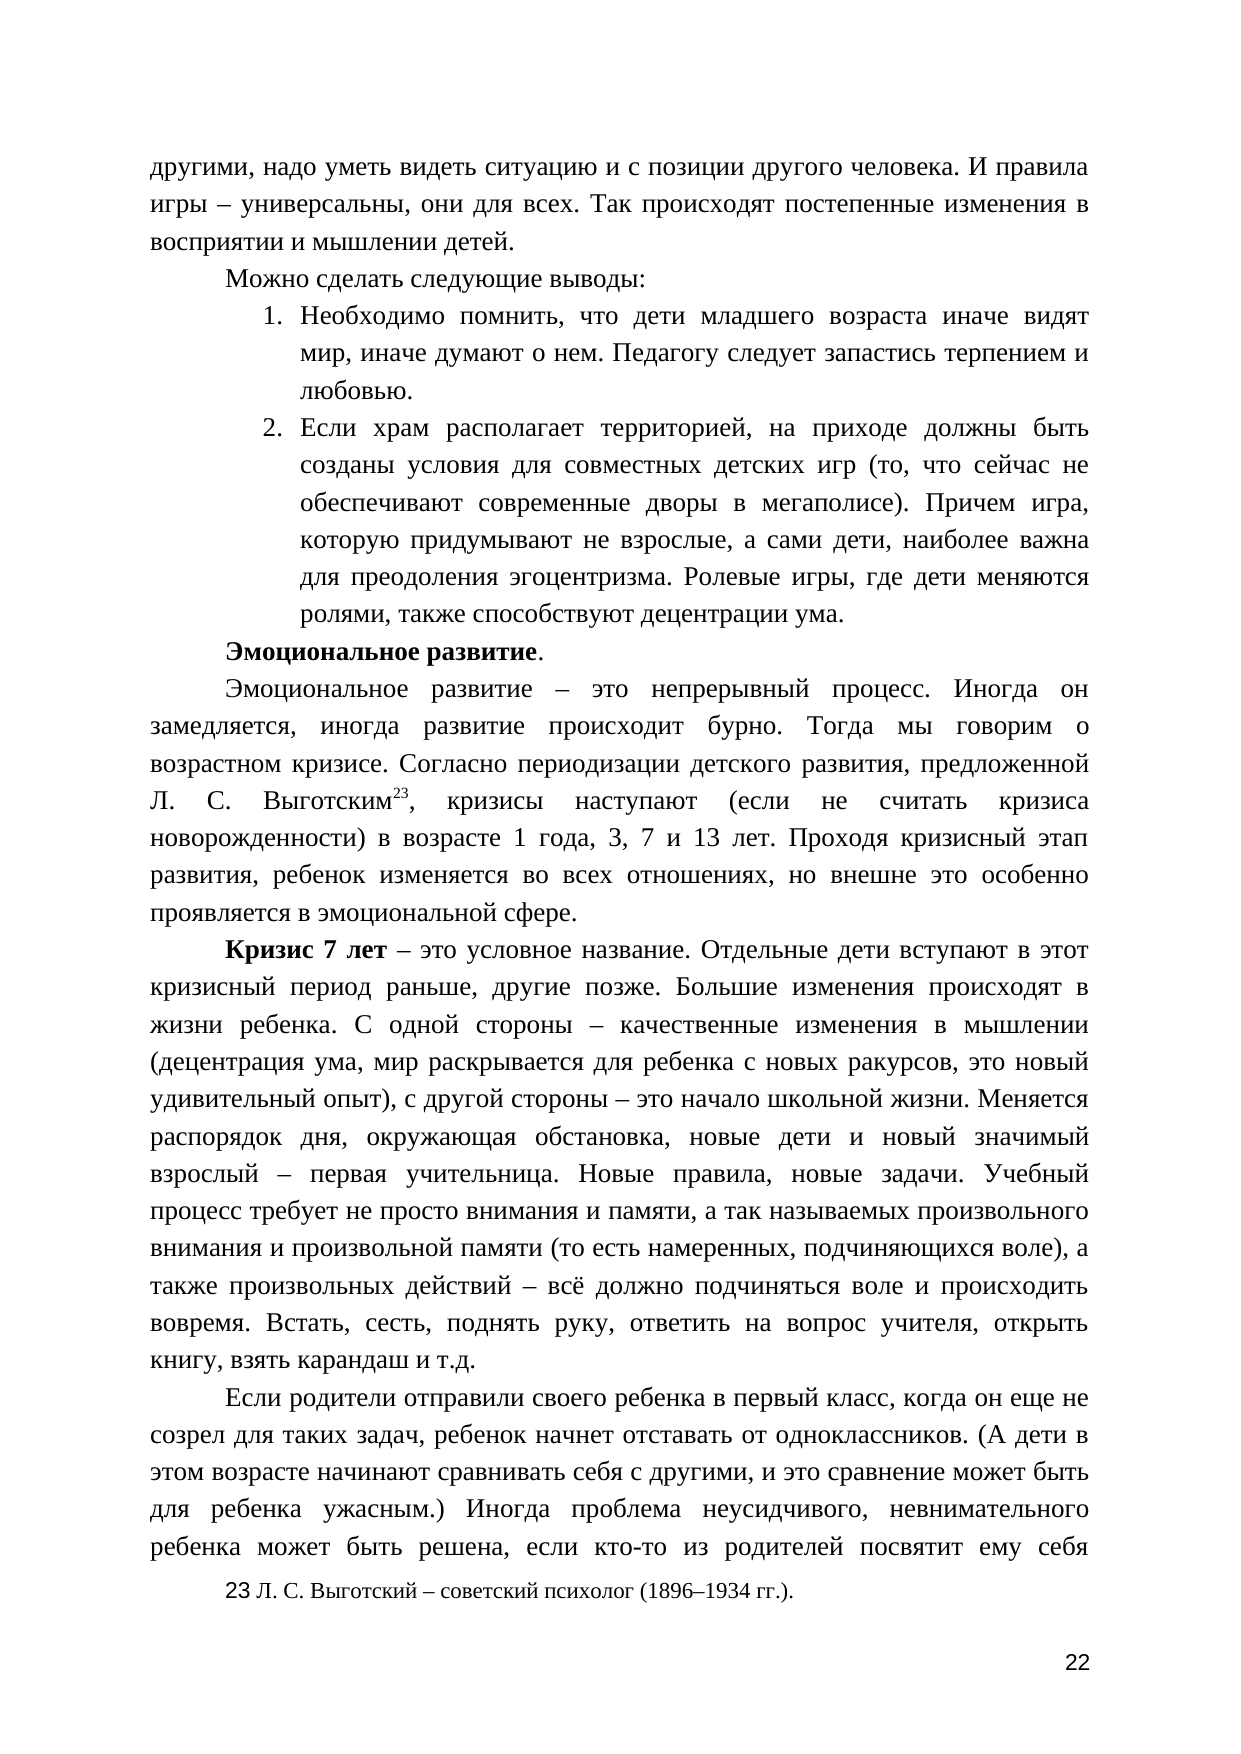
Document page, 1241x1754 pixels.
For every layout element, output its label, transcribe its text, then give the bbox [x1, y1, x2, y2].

list Необходимо помнить, что дети младшего возраста иначе видят мир, иначе думают о нем. Педагогу следует запастись терпением и любовью. [262, 299, 1090, 405]
text Эмоциональное развитие. [150, 635, 1090, 666]
text Эмоциональное развитие – это непрерывный процесс. Иногда он замедляется, иногда развитие происходит бурно. Тогда мы говорим о возрастном кризисе. Согласно периодизации детского развития, предложенной Л. С. Выготским, кризисы наступают (если не считать кризиса новорожденности) в возрасте 1 года, 3, 7 и 13 лет. Проходя кризисный этап развития, ребенок изменяется во всех отношениях, но внешне это особенно проявляется в эмоциональной сфере. [150, 672, 1090, 927]
text Можно сделать следующие выводы: [150, 262, 1090, 293]
text Кризис 7 лет – это условное название. Отдельные дети вступают в этот кризисный период раньше, другие позже. Большие изменения происходят в жизни ребенка. С одной стороны – качественные изменения в мышлении (децентрация ума, мир раскрывается для ребенка с новых ракурсов, это новый удивительный опыт), с другой стороны – это начало школьной жизни. Меняется распорядок дня, окружающая обстановка, новые дети и новый значимый взрослый – первая учительница. Новые правила, новые задачи. Учебный процесс требует не просто внимания и памяти, а так называемых произвольного внимания и произвольной памяти (то есть намеренных, подчиняющихся воле), а также произвольных действий – всё должно подчиняться воле и происходить вовремя. Встать, сесть, поднять руку, ответить на вопрос учителя, открыть книгу, взять карандаш и т.д. [150, 933, 1090, 1374]
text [150, 1381, 1090, 1561]
list Если храм располагает территорией, на приходе должны быть созданы условия для совместных детских игр (то, что сейчас не обеспечивают современные дворы в мегаполисе). Причем игра, которую придумывают не взрослые, а сами дети, наиболее важна для преодоления эгоцентризма. Ролевые игры, где дети меняются ролями, также способствуют децентрации ума. [262, 411, 1090, 629]
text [150, 150, 1090, 256]
